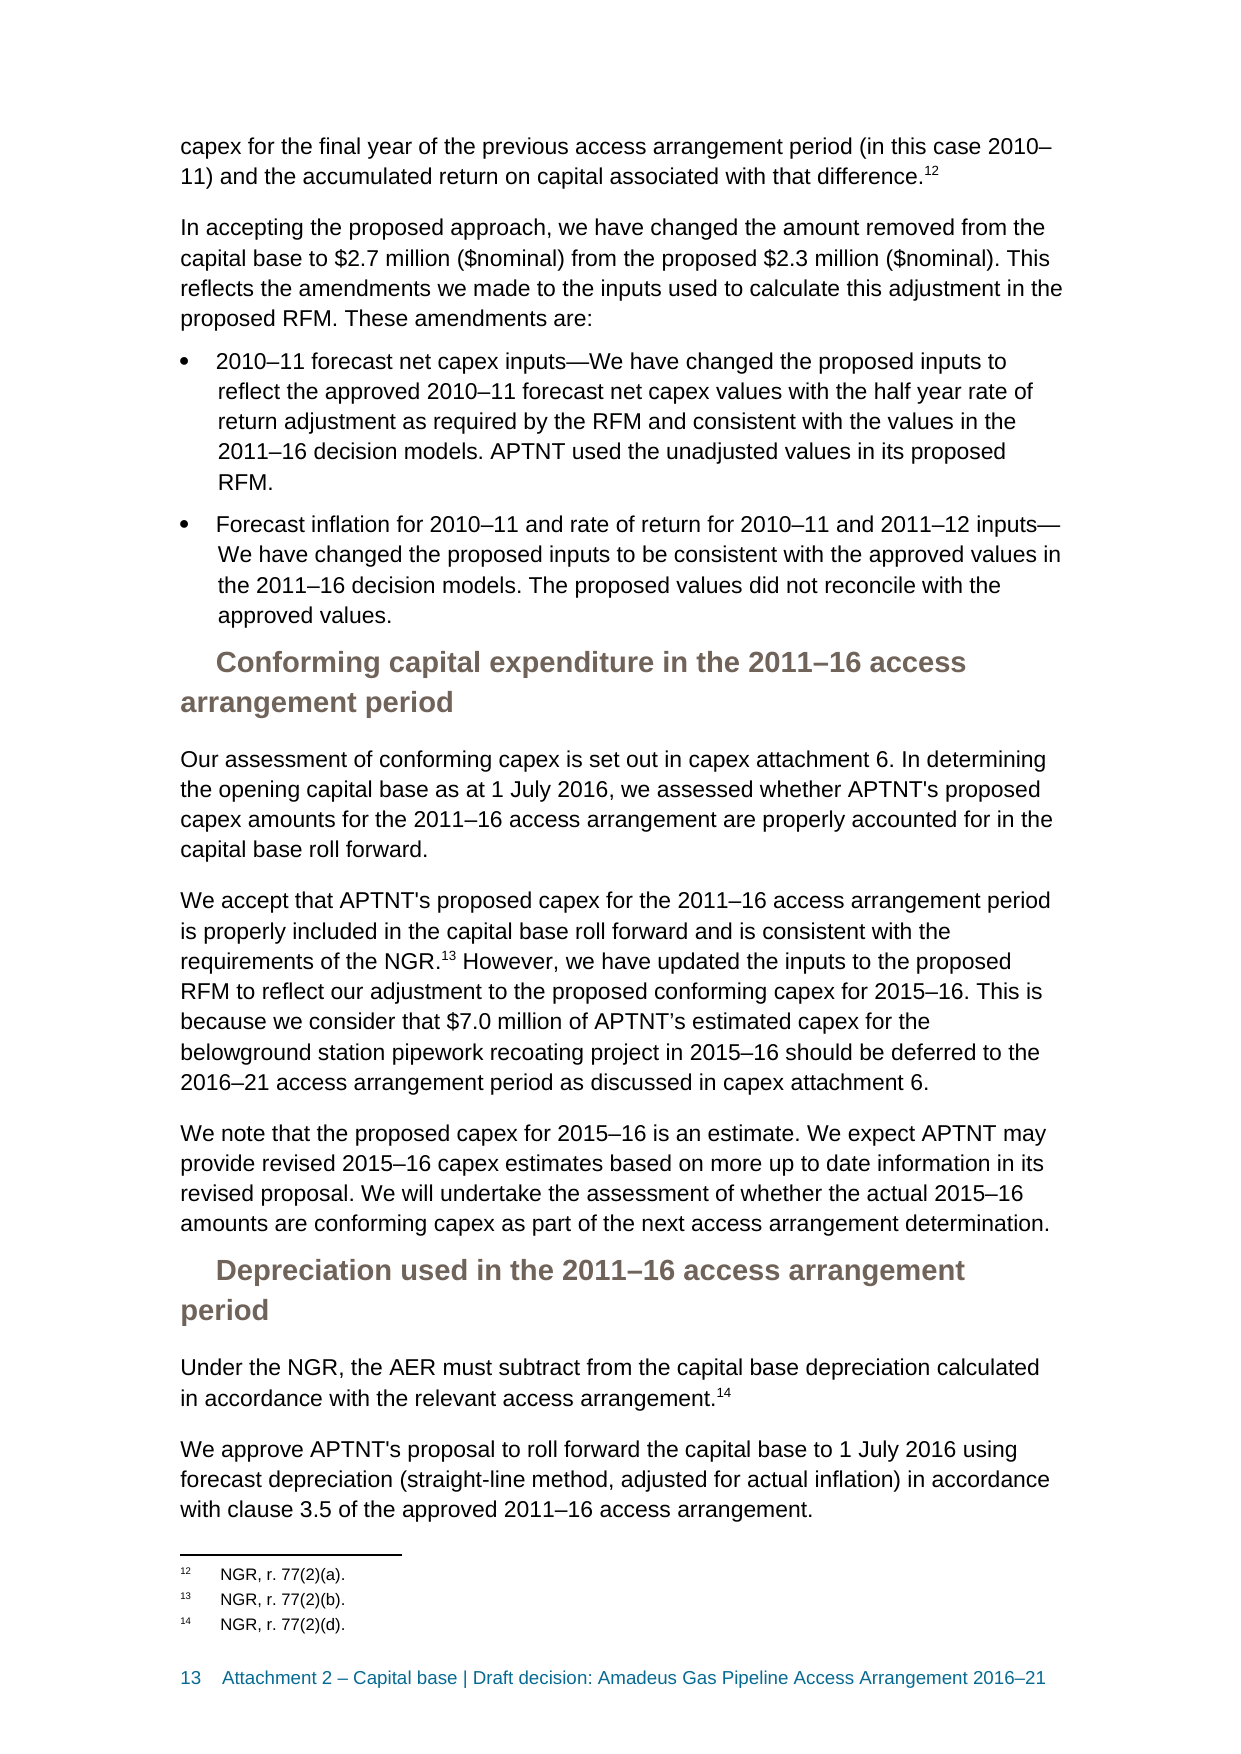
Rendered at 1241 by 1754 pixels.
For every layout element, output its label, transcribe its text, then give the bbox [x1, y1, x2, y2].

text We accept that APTNT's proposed capex for the 2011–16 access arrangement period is properly included in the capital base roll forward and is consistent with the requirements of the NGR. However, we have updated the inputs to the proposed RFM to reflect our adjustment to the proposed conforming capex for 2015–16. This is because we consider that $7.0 million of APTNT’s estimated capex for the belowground station pipework recoating project in 2015–16 should be deferred to the 2016–21 access arrangement period as discussed in capex attachment 6. [180, 887, 1063, 1095]
text We note that the proposed capex for 2015–16 is an estimate. We expect APTNT may provide revised 2015–16 capex estimates based on more up to date information in its revised proposal. We will undertake the assessment of whether the actual 2015–16 amounts are conforming capex as part of the next access arrangement determination. [180, 1120, 1063, 1237]
list 2010–11 forecast net capex inputs—We have changed the proposed inputs to reflect the approved 2010–11 forecast net capex values with the half year rate of return adjustment as required by the RFM and consistent with the values in the 2011–16 decision models. APTNT used the unadjusted values in its proposed RFM. [180, 348, 1063, 495]
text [180, 133, 1063, 190]
list Forecast inflation for 2010–11 and rate of return for 2010–11 and 2011–12 inputs—We have changed the proposed inputs to be consistent with the approved values in the 2011–16 decision models. The proposed values did not reconcile with the approved values. [180, 511, 1063, 628]
text In accepting the proposed approach, we have changed the amount removed from the capital base to $2.7 million ($nominal) from the proposed $2.3 million ($nominal). This reflects the amendments we made to the inputs used to calculate this adjustment in the proposed RFM. These amendments are: [180, 214, 1063, 331]
subtitle Conforming capital expenditure in the 2011–16 access arrangement period [180, 644, 1063, 718]
text We approve APTNT's proposal to roll forward the capital base to 1 July 2016 using forecast depreciation (straight-line method, adjusted for actual inflation) in accordance with clause 3.5 of the approved 2011–16 access arrangement. [180, 1436, 1063, 1522]
subtitle Depreciation used in the 2011–16 access arrangement period [180, 1253, 1063, 1327]
text Our assessment of conforming capex is set out in capex attachment 6. In determining the opening capital base as at 1 July 2016, we assessed whether APTNT's proposed capex amounts for the 2011–16 access arrangement are properly accounted for in the capital base roll forward. [180, 746, 1063, 863]
picture [895, 1674, 899, 1684]
text Under the NGR, the AER must subtract from the capital base depreciation calculated in accordance with the relevant access arrangement. [180, 1354, 1063, 1411]
